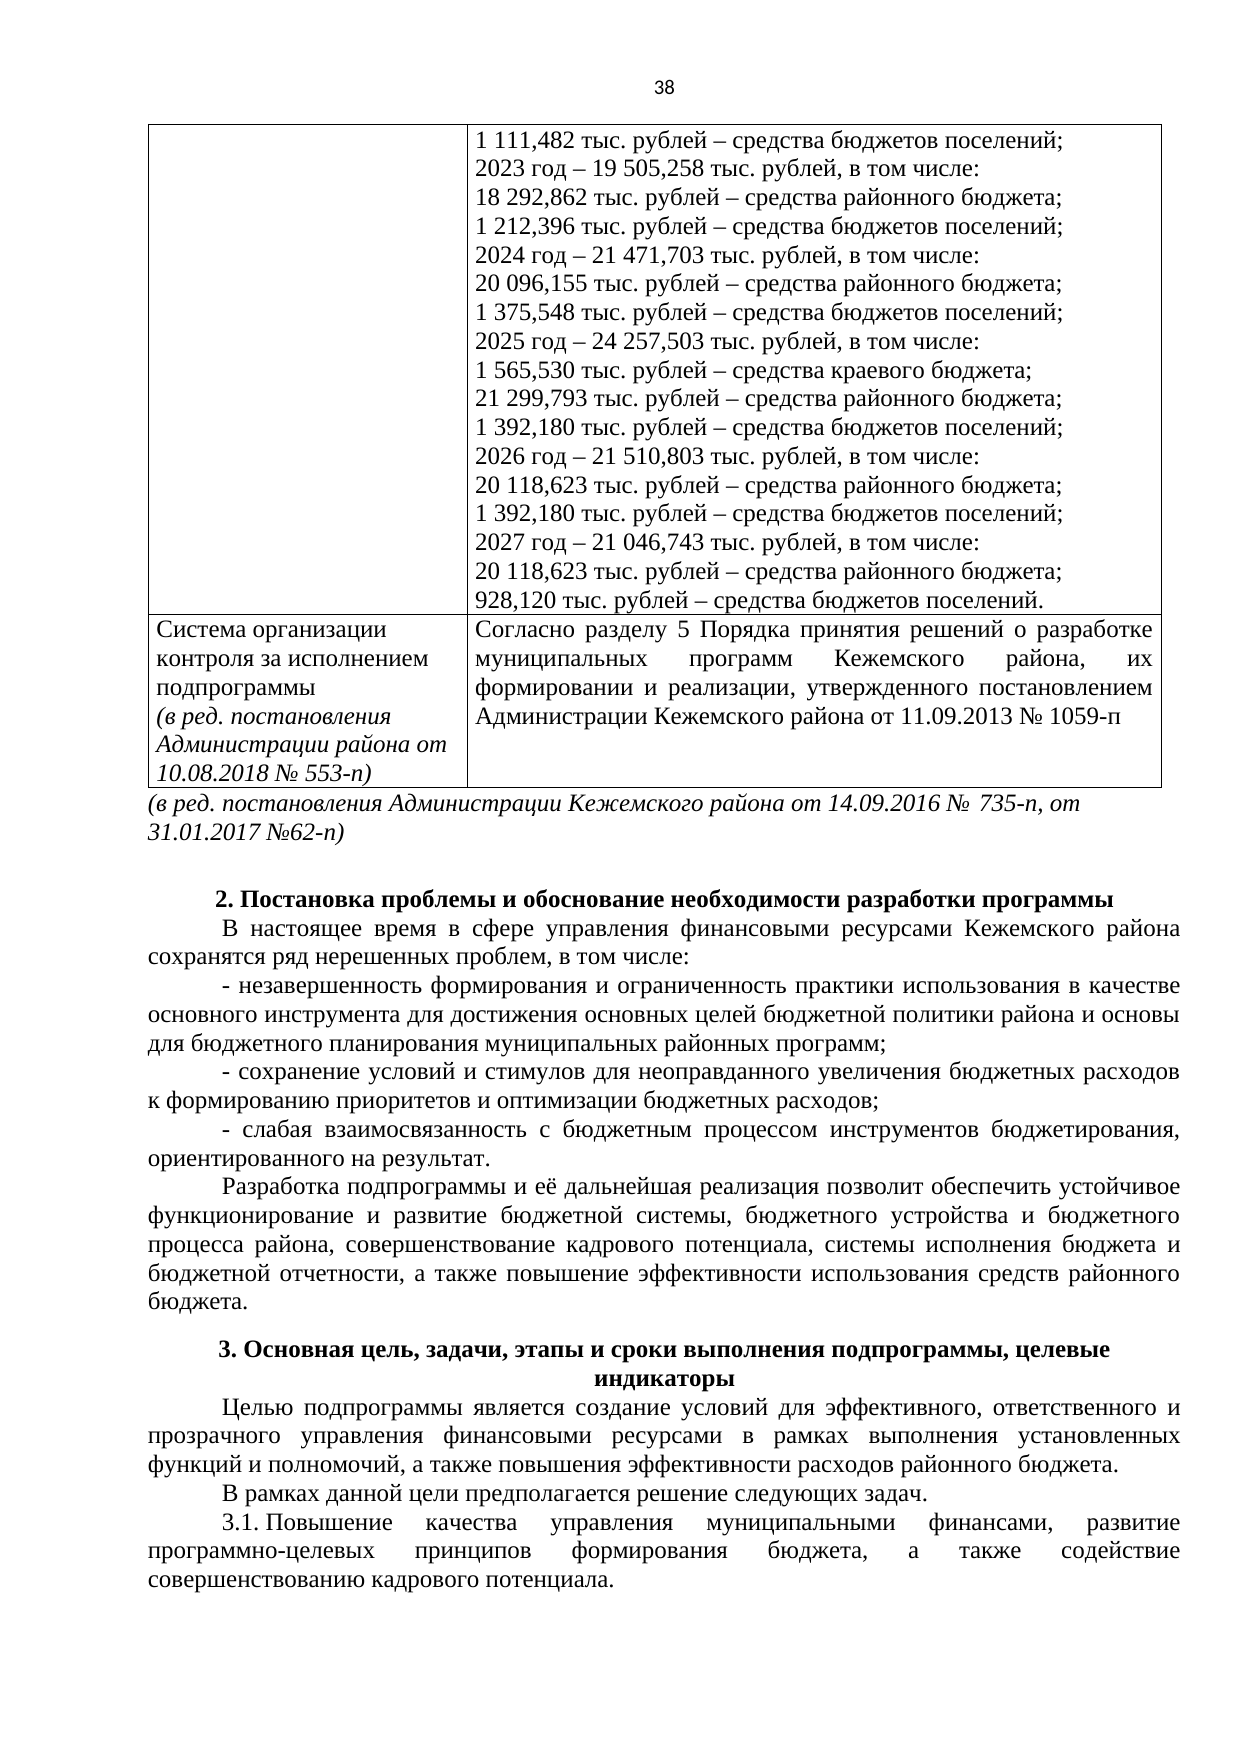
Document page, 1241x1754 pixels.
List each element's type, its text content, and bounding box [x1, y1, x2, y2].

text 3.1. Повышение качества управления муниципальными финансами, развитие программно-целевых принципов формирования бюджета, а также содействие совершенствованию кадрового потенциала. [148, 1507, 1181, 1593]
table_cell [149, 125, 467, 613]
text (в ред. постановления Администрации Кежемского района от 14.09.2016 № 735-п, от 31.01.2017 №62-п) [148, 788, 1181, 846]
text В настоящее время в сфере управления финансовыми ресурсами Кежемского района сохранятся ряд нерешенных проблем, в том числе: [148, 913, 1181, 970]
text - незавершенность формирования и ограниченность практики использования в качестве основного инструмента для достижения основных целей бюджетной политики района и основы для бюджетного планирования муниципальных районных программ; [148, 970, 1181, 1056]
text - слабая взаимосвязанность с бюджетным процессом инструментов бюджетирования, ориентированного на результат. [148, 1114, 1181, 1171]
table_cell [468, 125, 1161, 613]
text Целью подпрограммы является создание условий для эффективного, ответственного и прозрачного управления финансовыми ресурсами в рамках выполнения установленных функций и полномочий, а также повышения эффективности расходов районного бюджета. [148, 1392, 1181, 1478]
text 3. Основная цель, задачи, этапы и сроки выполнения подпрограммы, целевые индикаторы [148, 1334, 1181, 1392]
table_cell Система организации контроля за исполнением подпрограммы (в ред. постановления Администрации района от 10.08.2018 № 553-п) [149, 615, 467, 787]
text Разработка подпрограммы и её дальнейшая реализация позволит обеспечить устойчивое функционирование и развитие бюджетной системы, бюджетного устройства и бюджетного процесса района, совершенствование кадрового потенциала, системы исполнения бюджета и бюджетной отчетности, а также повышение эффективности использования средств районного бюджета. [148, 1171, 1181, 1315]
text - сохранение условий и стимулов для неоправданного увеличения бюджетных расходов к формированию приоритетов и оптимизации бюджетных расходов; [148, 1056, 1181, 1114]
text В рамках данной цели предполагается решение следующих задач. [148, 1478, 1181, 1507]
text 2. Постановка проблемы и обоснование необходимости разработки программы [148, 884, 1181, 913]
table_cell Согласно разделу 5 Порядка принятия решений о разработке муниципальных программ Кежемского района, их формировании и реализации, утвержденного постановлением Администрации Кежемского района от 11.09.2013 № 1059-п [468, 615, 1161, 787]
